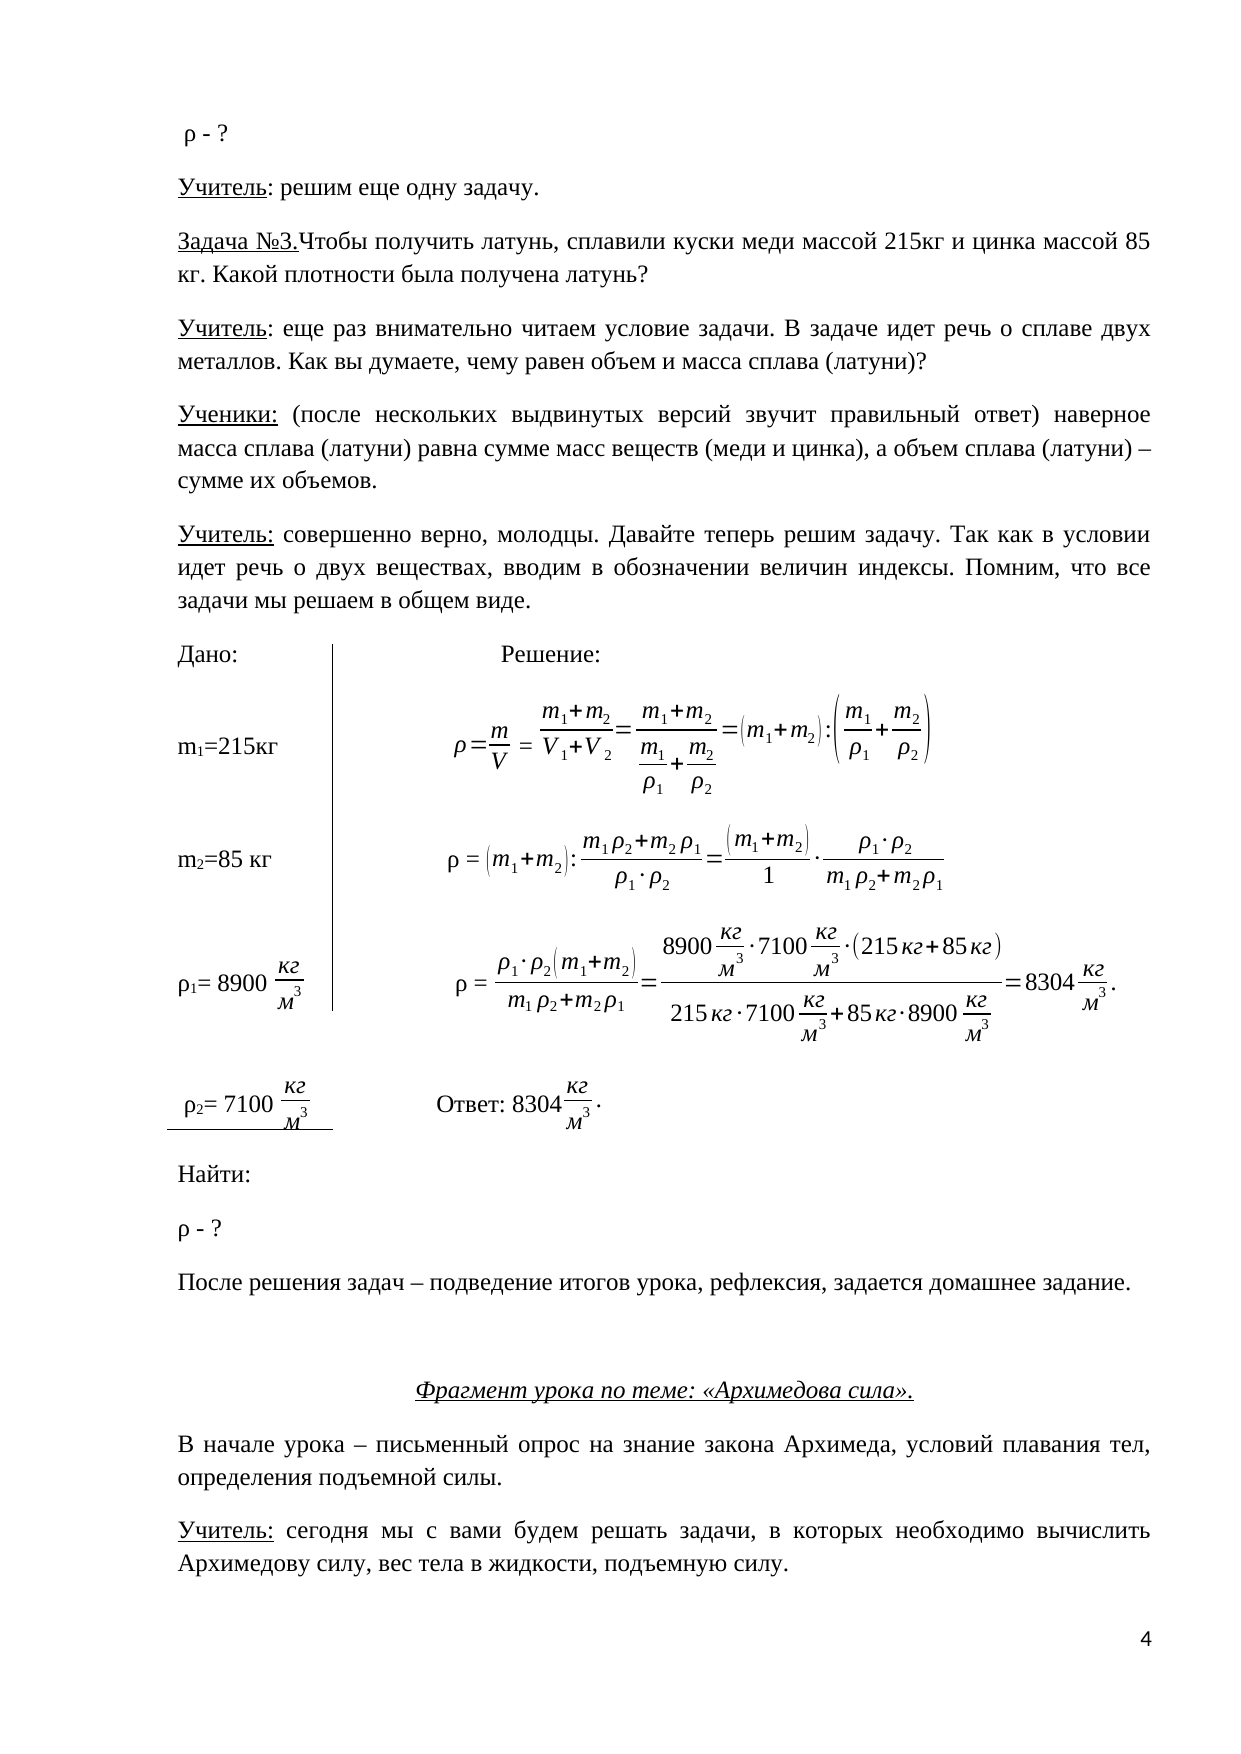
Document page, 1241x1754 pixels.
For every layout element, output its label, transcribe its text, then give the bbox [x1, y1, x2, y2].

text В начале урока – письменный опрос на знание закона Архимеда, условий плавания тел, определения подъемной силы. [177, 1429, 1152, 1490]
text m2=85 кг ρ = [177, 823, 332, 893]
text Задача №3.Чтобы получить латунь, сплавили куски меди массой 215кг и цинка массой 85 кг. Какой плотности была получена латунь? [177, 226, 1152, 288]
text ρ2= 7100 Ответ: 8304 [177, 1072, 1152, 1134]
text Учитель: еще раз внимательно читаем условие задачи. В задаче идет речь о сплаве двух металлов. Как вы думаете, чему равен объем и масса сплава (латуни)? [177, 313, 1152, 374]
text Найти: [177, 1159, 1152, 1188]
text Учитель: сегодня мы с вами будем решать задачи, в которых необходимо вычислить Архимедову силу, вес тела в жидкости, подъемную силу. [177, 1516, 1152, 1577]
text После решения задач – подведение итогов урока, рефлексия, задается домашнее задание. [177, 1267, 1152, 1296]
text m2=85 кг ρ = [333, 823, 1152, 893]
text Дано: Решение: [177, 639, 1152, 668]
text Фрагмент урока по теме: «Архимедова сила». [177, 1375, 1152, 1403]
text m1=215кг = [333, 693, 1152, 798]
text ρ - ? [177, 118, 1152, 147]
text m1=215кг = [177, 693, 332, 798]
text Ученики: (после нескольких выдвинутых версий звучит правильный ответ) наверное масса сплава (латуни) равна сумме масс веществ (меди и цинка), а объем сплава (латуни) – сумме их объемов. [177, 399, 1152, 494]
text Учитель: совершенно верно, молодцы. Давайте теперь решим задачу. Так как в условии идет речь о двух веществах, вводим в обозначении величин индексы. Помним, что все задачи мы решаем в общем виде. [177, 519, 1152, 614]
text ρ - ? [177, 1213, 1152, 1242]
text Учитель: решим еще одну задачу. [177, 172, 1152, 201]
text ρ1= 8900 ρ = [177, 918, 1152, 1047]
